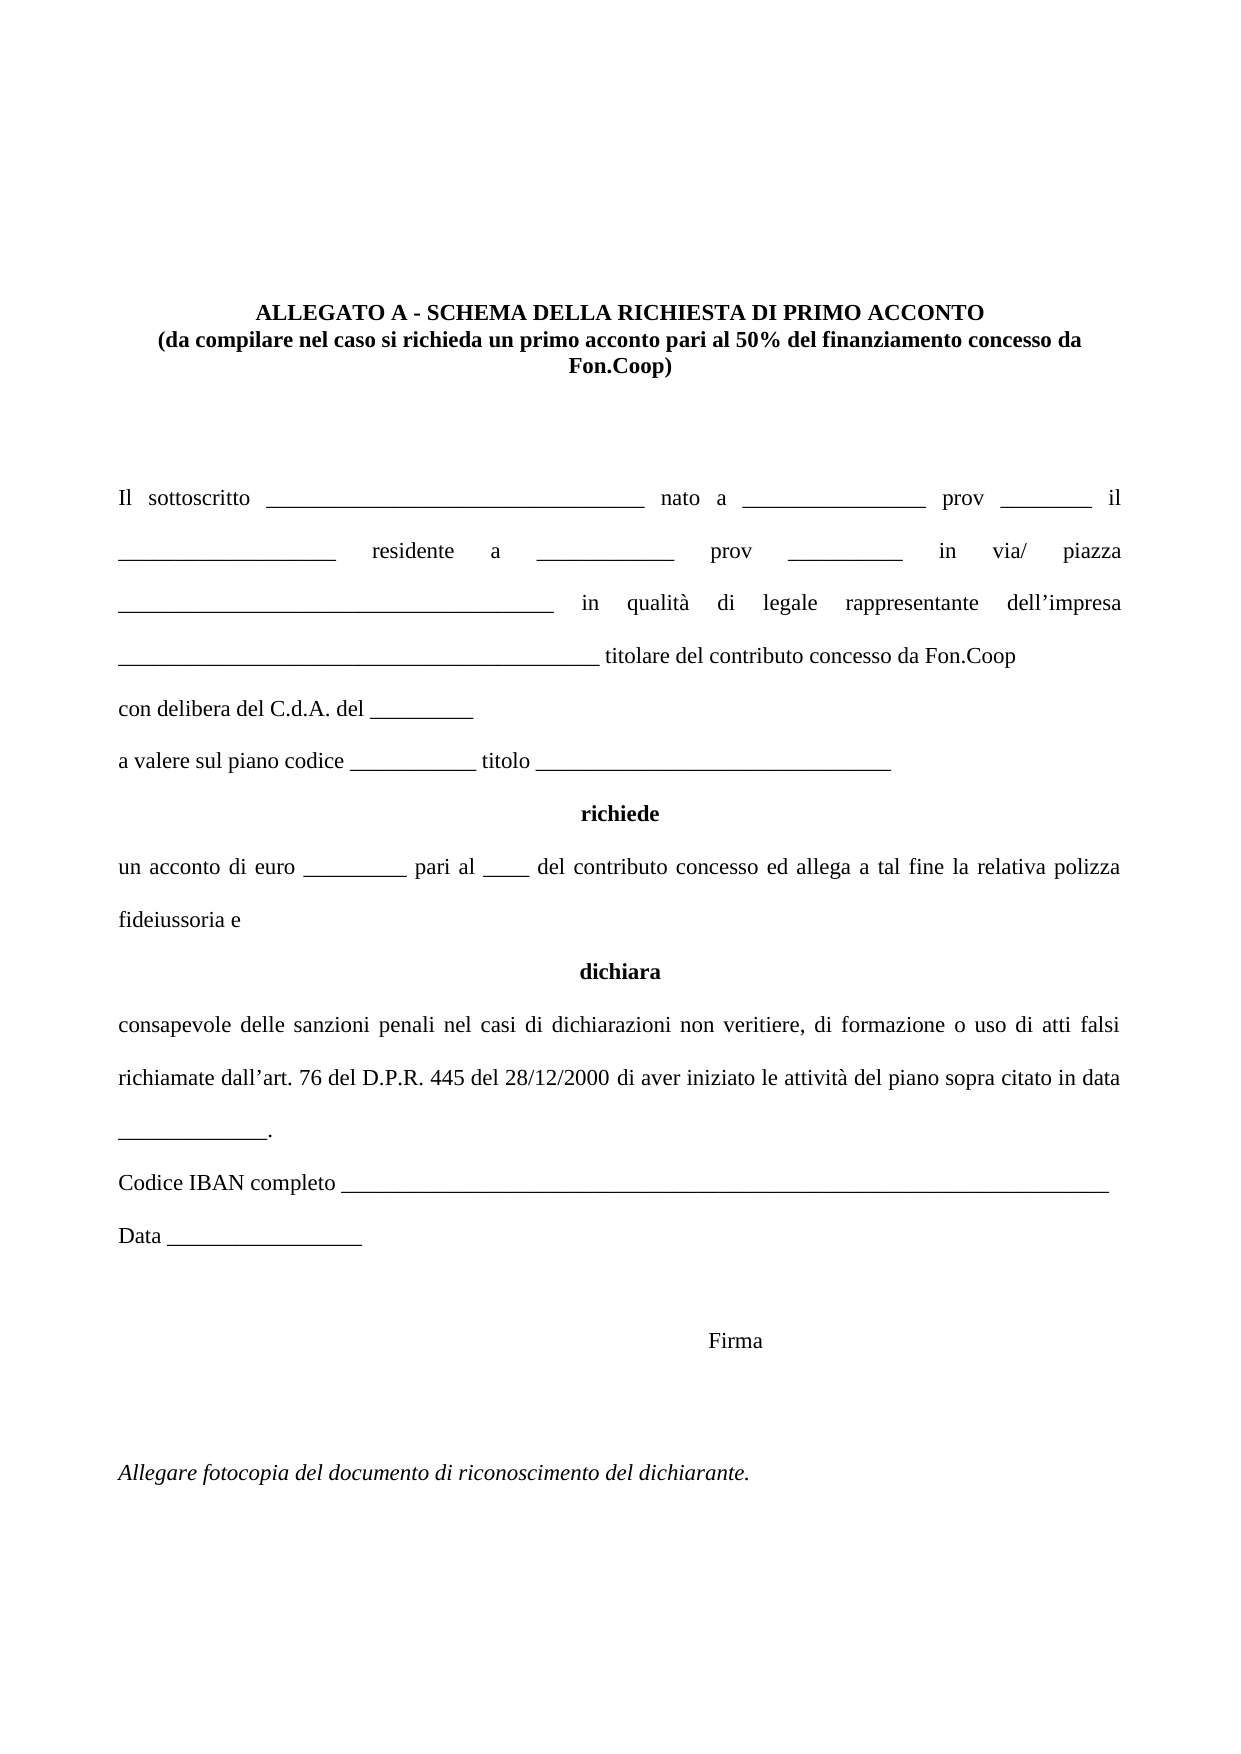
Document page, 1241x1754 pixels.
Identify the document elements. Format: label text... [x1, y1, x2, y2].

text consapevole delle sanzioni penali nel casi di dichiarazioni non veritiere, di formazione o uso di atti falsi richiamate dall’art. 76 del D.P.R. 445 del 28/12/2000 di aver iniziato le attività del piano sopra citato in data _____________. [118, 1011, 1122, 1143]
text ALLEGATO A - SCHEMA DELLA RICHIESTA DI PRIMO ACCONTO [118, 299, 1122, 326]
text richiede [118, 800, 1122, 827]
text con delibera del C.d.A. del _________ [118, 695, 1122, 721]
text Codice IBAN completo ___________________________________________________________________ [118, 1169, 1122, 1196]
text a valere sul piano codice ___________ titolo _______________________________ [118, 747, 1122, 774]
text Il sottoscritto _________________________________ nato a ________________ prov ________ il ___________________ residente a ____________ prov __________ in via/ piazza ______________________________________ in qualità di legale rappresentante dell’impresa __________________________________________ titolare del contributo concesso da Fon.Coop [118, 484, 1122, 668]
text Allegare fotocopia del documento di riconoscimento del dichiarante. [118, 1459, 1122, 1485]
text Data _________________ [118, 1222, 1122, 1248]
text Firma [118, 1327, 1122, 1354]
text (da compilare nel caso si richieda un primo acconto pari al 50% del finanziamento concesso da Fon.Coop) [118, 326, 1122, 378]
text un acconto di euro _________ pari al ____ del contributo concesso ed allega a tal fine la relativa polizza fideiussoria e [118, 853, 1122, 932]
text dichiara [118, 958, 1122, 985]
